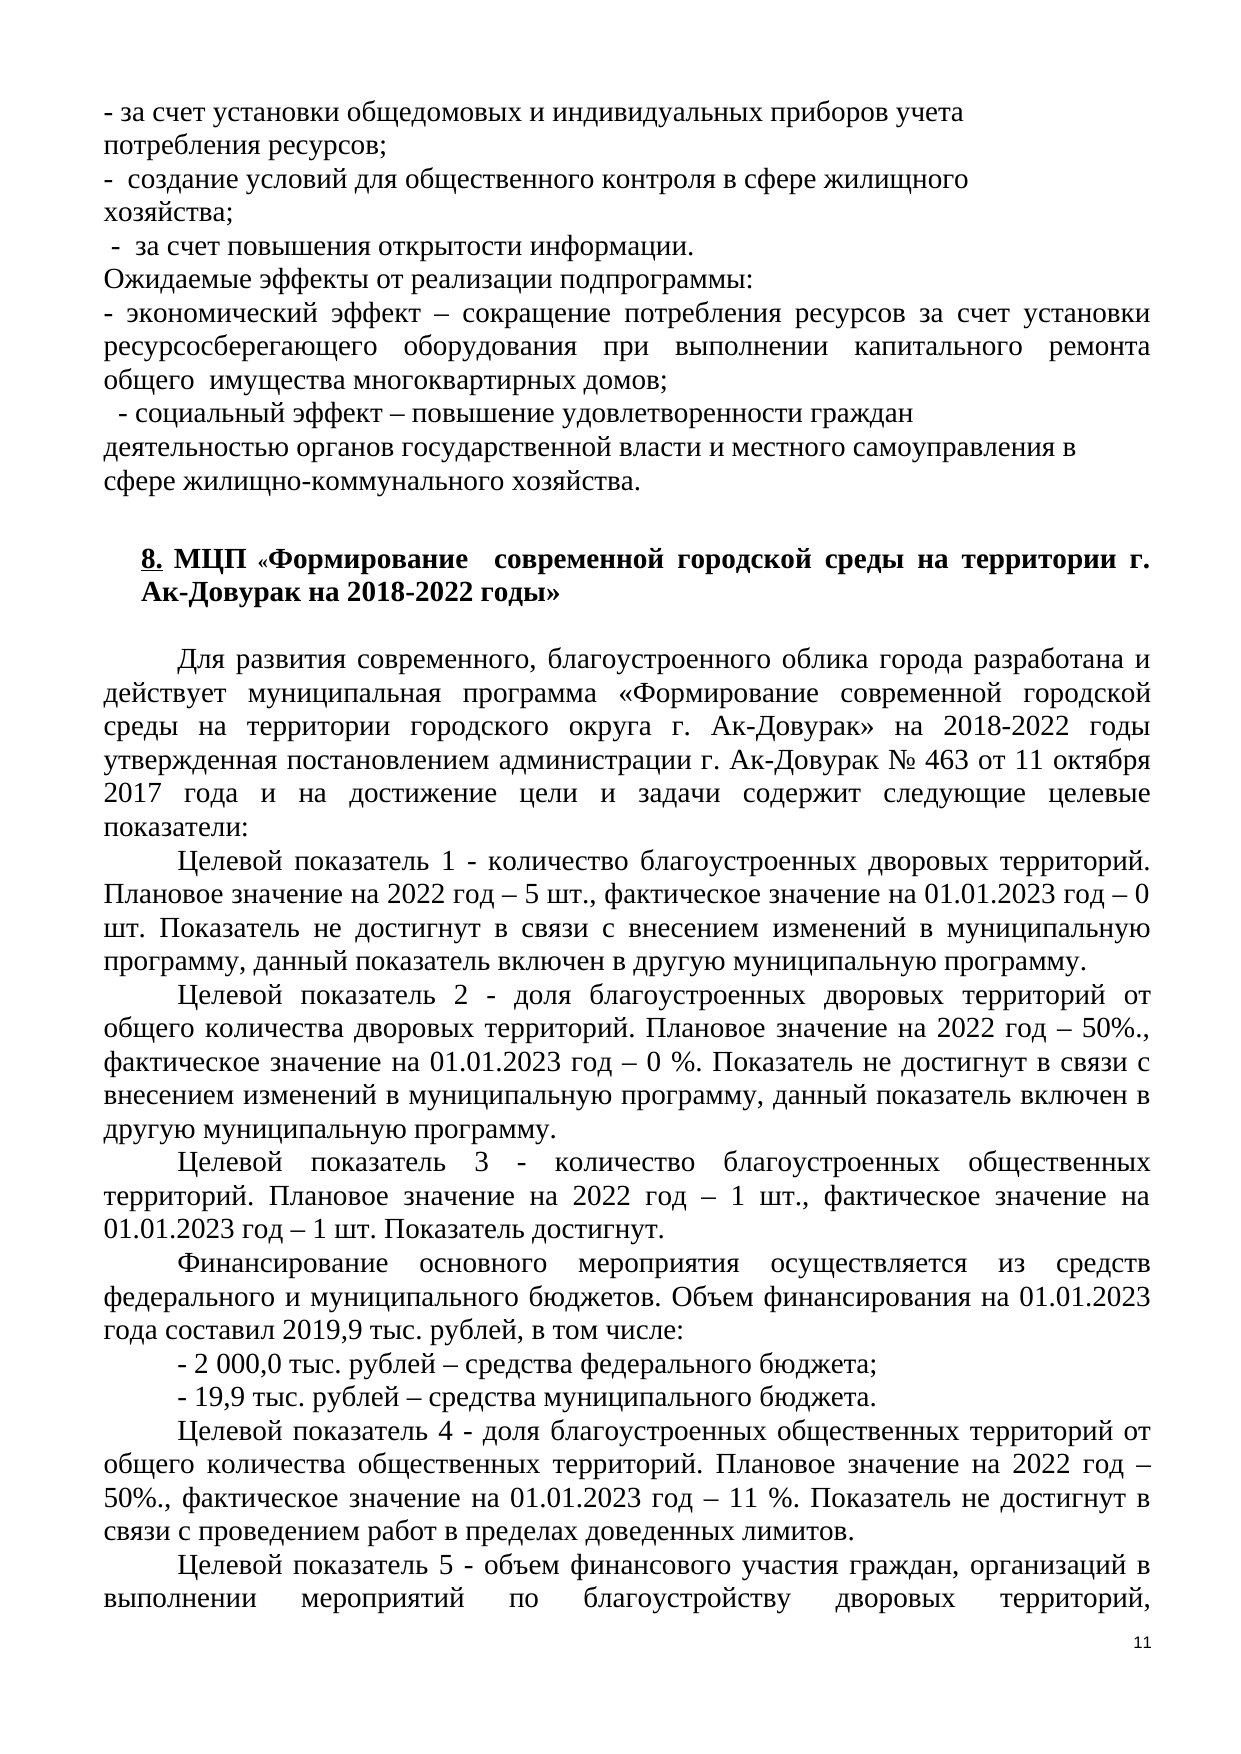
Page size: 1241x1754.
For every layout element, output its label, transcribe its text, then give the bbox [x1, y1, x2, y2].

text - 2 000,0 тыс. рублей – средства федерального бюджета; [103, 1346, 1152, 1379]
text Целевой показатель 4 - доля благоустроенных общественных территорий от общего количества общественных территорий. Плановое значение на 2022 год – 50%., фактическое значение на 01.01.2023 год – 11 %. Показатель не достигнут в связи с проведением работ в пределах доведенных лимитов. [103, 1413, 1152, 1547]
text 8. МЦП «Формирование современной городской среды на территории г. Ак-Довурак на 2018-2022 годы» [141, 541, 1152, 608]
text - создание условий для общественного контроля в сфере жилищного [103, 161, 1152, 194]
text сфере жилищно-коммунального хозяйства. [103, 463, 1152, 496]
text - экономический эффект – сокращение потребления ресурсов за счет установки ресурсосберегающего оборудования при выполнении капитального ремонта общего имущества многоквартирных домов; [103, 295, 1152, 396]
text Ожидаемые эффекты от реализации подпрограммы: [103, 261, 1152, 295]
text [103, 1547, 1152, 1614]
text деятельностью органов государственной власти и местного самоуправления в [103, 429, 1152, 463]
text Финансирование основного мероприятия осуществляется из средств федерального и муниципального бюджетов. Объем финансирования на 01.01.2023 года составил 2019,9 тыс. рублей, в том числе: [103, 1245, 1152, 1346]
text Целевой показатель 3 - количество благоустроенных общественных территорий. Плановое значение на 2022 год – 1 шт., фактическое значение на 01.01.2023 год – 1 шт. Показатель достигнут. [103, 1144, 1152, 1245]
text хозяйства; [103, 194, 1152, 228]
text - за счет повышения открытости информации. [103, 228, 1152, 261]
text Целевой показатель 1 - количество благоустроенных дворовых территорий. Плановое значение на 2022 год – 5 шт., фактическое значение на 01.01.2023 год – 0 шт. Показатель не достигнут в связи с внесением изменений в муниципальную программу, данный показатель включен в другую муниципальную программу. [103, 843, 1152, 977]
text Для развития современного, благоустроенного облика города разработана и действует муниципальная программа «Формирование современной городской среды на территории городского округа г. Ак-Довурак» на 2018-2022 годы утвержденная постановлением администрации г. Ак-Довурак № 463 от 11 октября 2017 года и на достижение цели и задачи содержит следующие целевые показатели: [103, 641, 1152, 843]
text Целевой показатель 2 - доля благоустроенных дворовых территорий от общего количества дворовых территорий. Плановое значение на 2022 год – 50%., фактическое значение на 01.01.2023 год – 0 %. Показатель не достигнут в связи с внесением изменений в муниципальную программу, данный показатель включен в другую муниципальную программу. [103, 977, 1152, 1144]
text - социальный эффект – повышение удовлетворенности граждан [103, 396, 1152, 429]
text потребления ресурсов; [103, 127, 1152, 161]
text - 19,9 тыс. рублей – средства муниципального бюджета. [103, 1379, 1152, 1413]
text - за счет установки общедомовых и индивидуальных приборов учета [103, 94, 1152, 127]
